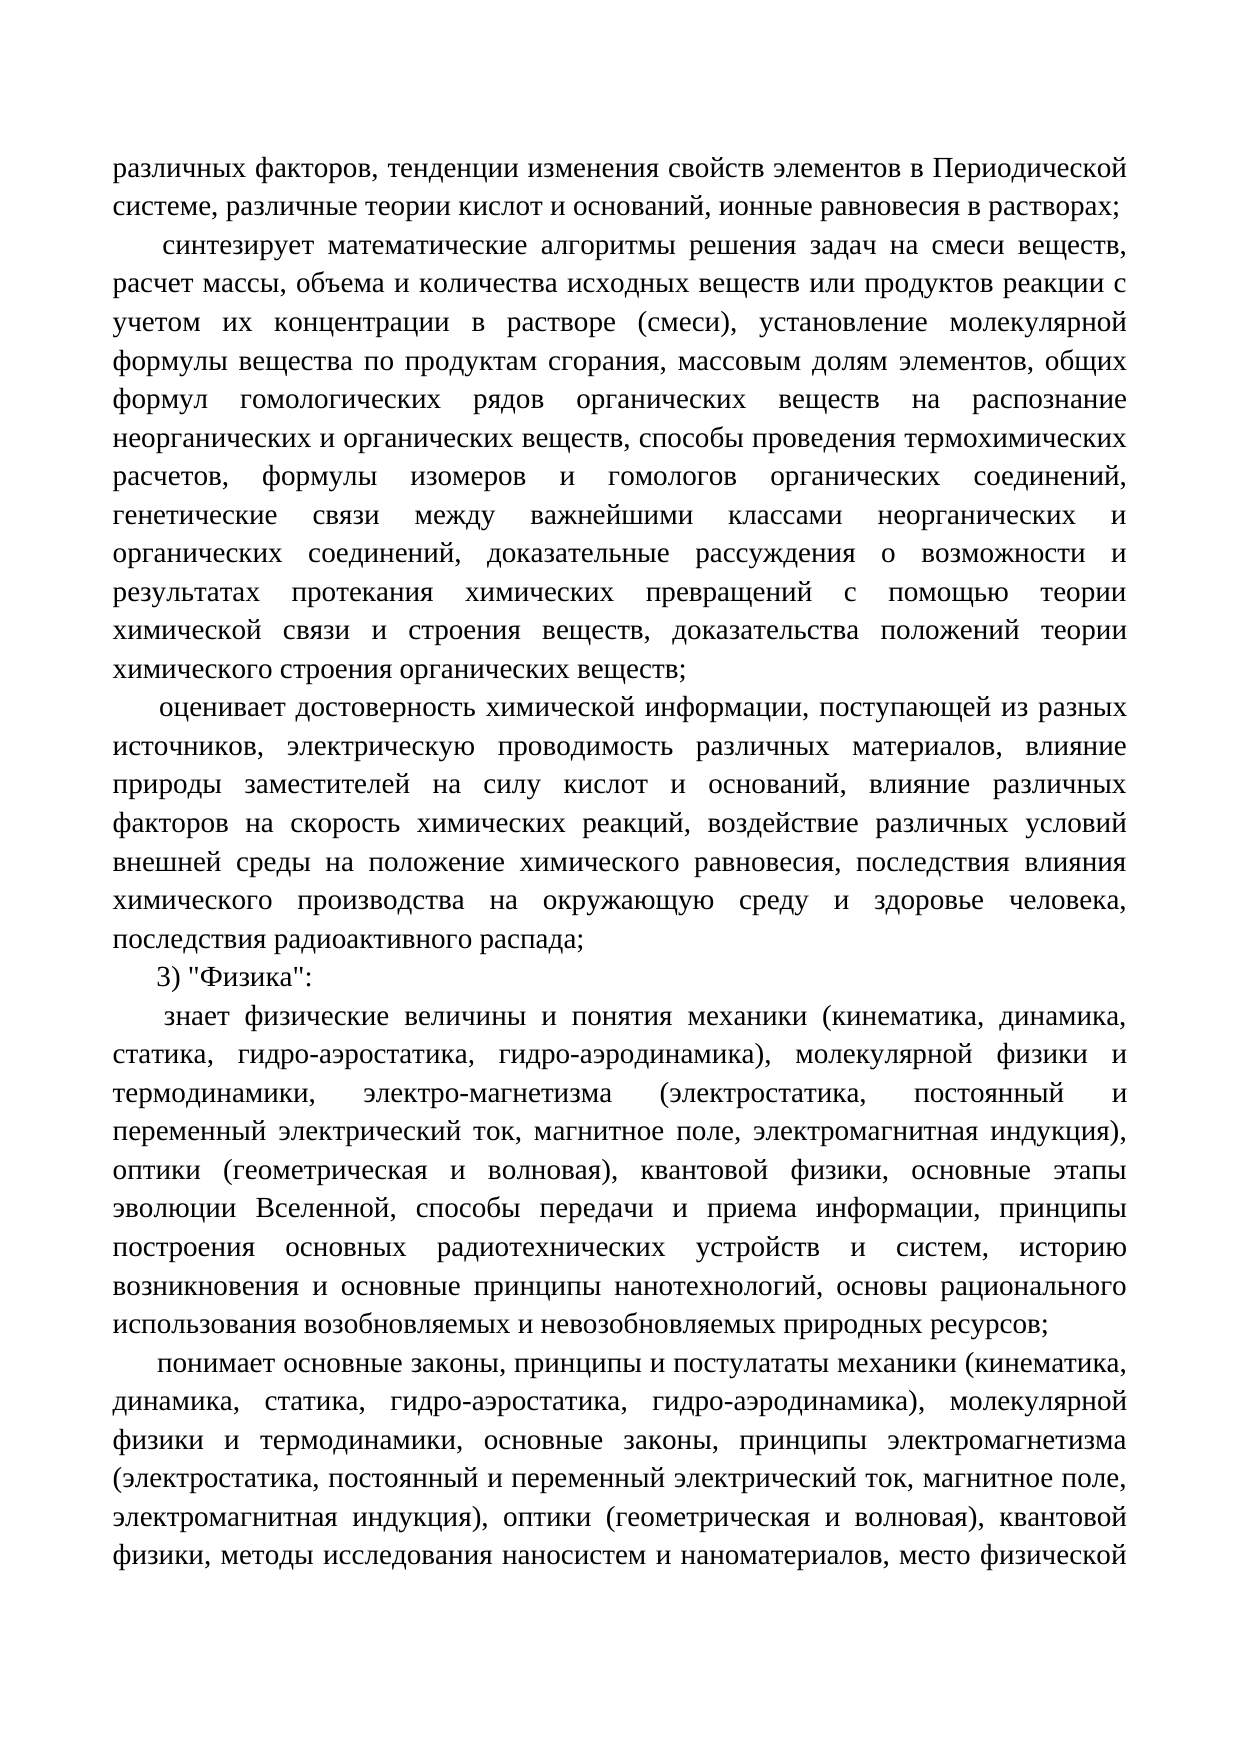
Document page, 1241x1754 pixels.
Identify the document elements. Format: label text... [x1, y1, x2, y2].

text 3) "Физика": [112, 959, 1128, 993]
text знает физические величины и понятия механики (кинематика, динамика, статика, гидро-аэростатика, гидро-аэродинамика), молекулярной физики и термодинамики, электро-магнетизма (электростатика, постоянный и переменный электрический ток, магнитное поле, электромагнитная индукция), оптики (геометрическая и волновая), квантовой физики, основные этапы эволюции Вселенной, способы передачи и приема информации, принципы построения основных радиотехнических устройств и систем, историю возникновения и основные принципы нанотехнологий, основы рационального использования возобновляемых и невозобновляемых природных ресурсов; [112, 998, 1128, 1340]
text синтезирует математические алгоритмы решения задач на смеси веществ, расчет массы, объема и количества исходных веществ или продуктов реакции с учетом их концентрации в растворе (смеси), установление молекулярной формулы вещества по продуктам сгорания, массовым долям элементов, общих формул гомологических рядов органических веществ на распознание неорганических и органических веществ, способы проведения термохимических расчетов, формулы изомеров и гомологов органических соединений, генетические связи между важнейшими классами неорганических и органических соединений, доказательные рассуждения о возможности и результатах протекания химических превращений с помощью теории химической связи и строения веществ, доказательства положений теории химического строения органических веществ; [112, 227, 1128, 684]
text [112, 150, 1128, 222]
text оценивает достоверность химической информации, поступающей из разных источников, электрическую проводимость различных материалов, влияние природы заместителей на силу кислот и оснований, влияние различных факторов на скорость химических реакций, воздействие различных условий внешней среды на положение химического равновесия, последствия влияния химического производства на окружающую среду и здоровье человека, последствия радиоактивного распада; [112, 689, 1128, 954]
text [112, 1345, 1128, 1571]
